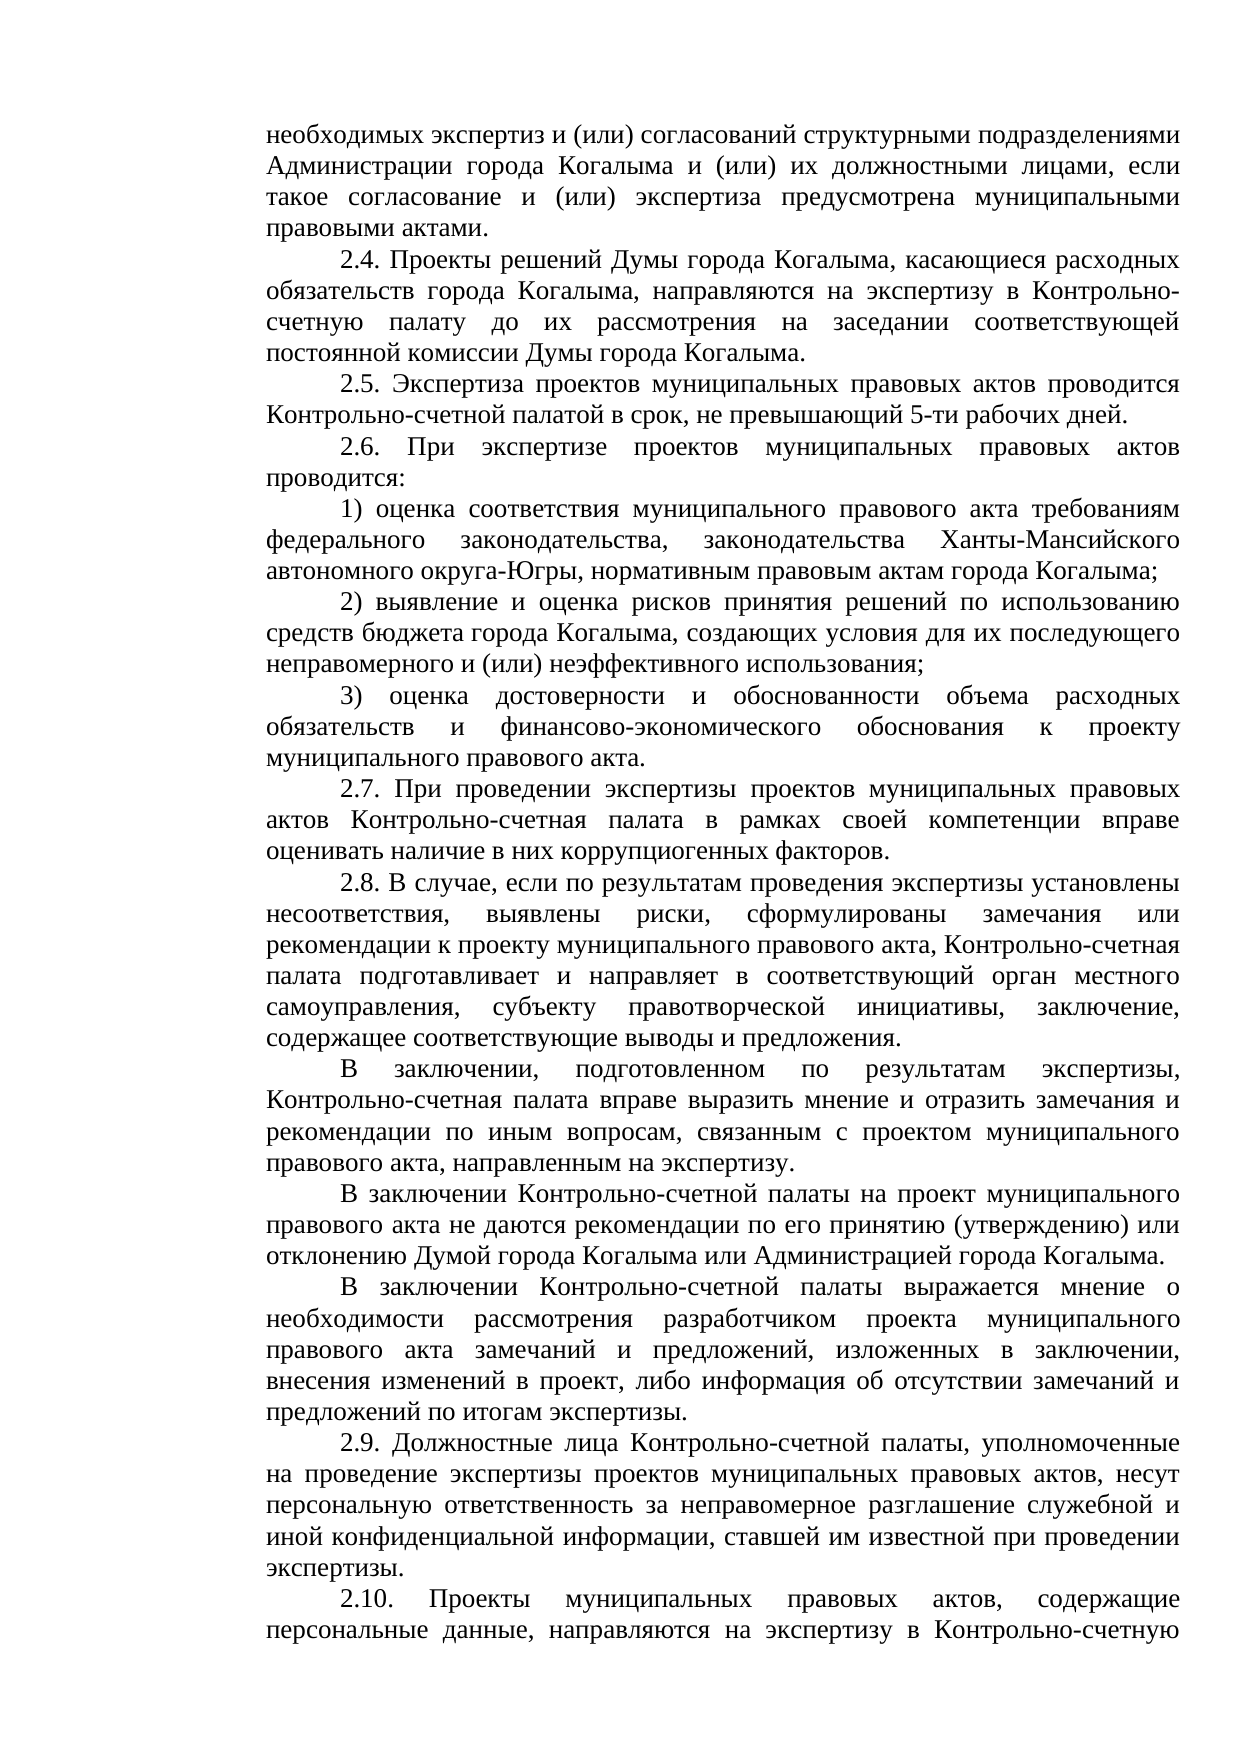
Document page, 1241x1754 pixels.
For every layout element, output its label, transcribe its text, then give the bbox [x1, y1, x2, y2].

text 3) оценка достоверности и обоснованности объема расходных обязательств и финансово-экономического обоснования к проекту муниципального правового акта. [266, 679, 1181, 772]
text В заключении, подготовленном по результатам экспертизы, Контрольно-счетная палата вправе выразить мнение и отразить замечания и рекомендации по иным вопросам, связанным с проектом муниципального правового акта, направленным на экспертизу. [266, 1052, 1181, 1177]
text 2.5. Экспертиза проектов муниципальных правовых актов проводится Контрольно-счетной палатой в срок, не превышающий 5-ти рабочих дней. [266, 367, 1181, 429]
text 2.6. При экспертизе проектов муниципальных правовых актов проводится: [266, 429, 1181, 492]
text 2.9. Должностные лица Контрольно-счетной палаты, уполномоченные на проведение экспертизы проектов муниципальных правовых актов, несут персональную ответственность за неправомерное разглашение служебной и иной конфиденциальной информации, ставшей им известной при проведении экспертизы. [266, 1426, 1181, 1582]
text 2.7. При проведении экспертизы проектов муниципальных правовых актов Контрольно-счетная палата в рамках своей компетенции вправе оценивать наличие в них коррупциогенных факторов. [266, 772, 1181, 866]
text 2.8. В случае, если по результатам проведения экспертизы установлены несоответствия, выявлены риски, сформулированы замечания или рекомендации к проекту муниципального правового акта, Контрольно-счетная палата подготавливает и направляет в соответствующий орган местного самоуправления, субъекту правотворческой инициативы, заключение, содержащее соответствующие выводы и предложения. [266, 866, 1181, 1052]
text 2.4. Проекты решений Думы города Когалыма, касающиеся расходных обязательств города Когалыма, направляются на экспертизу в Контрольно-счетную палату до их рассмотрения на заседании соответствующей постоянной комиссии Думы города Когалыма. [266, 243, 1181, 367]
text 1) оценка соответствия муниципального правового акта требованиям федерального законодательства, законодательства Ханты-Мансийского автономного округа-Югры, нормативным правовым актам города Когалыма; [266, 492, 1181, 585]
text 2) выявление и оценка рисков принятия решений по использованию средств бюджета города Когалыма, создающих условия для их последующего неправомерного и (или) неэффективного использования; [266, 585, 1181, 679]
text В заключении Контрольно-счетной палаты выражается мнение о необходимости рассмотрения разработчиком проекта муниципального правового акта замечаний и предложений, изложенных в заключении, внесения изменений в проект, либо информация об отсутствии замечаний и предложений по итогам экспертизы. [266, 1271, 1181, 1426]
text В заключении Контрольно-счетной палаты на проект муниципального правового акта не даются рекомендации по его принятию (утверждению) или отклонению Думой города Когалыма или Администрацией города Когалыма. [266, 1177, 1181, 1271]
